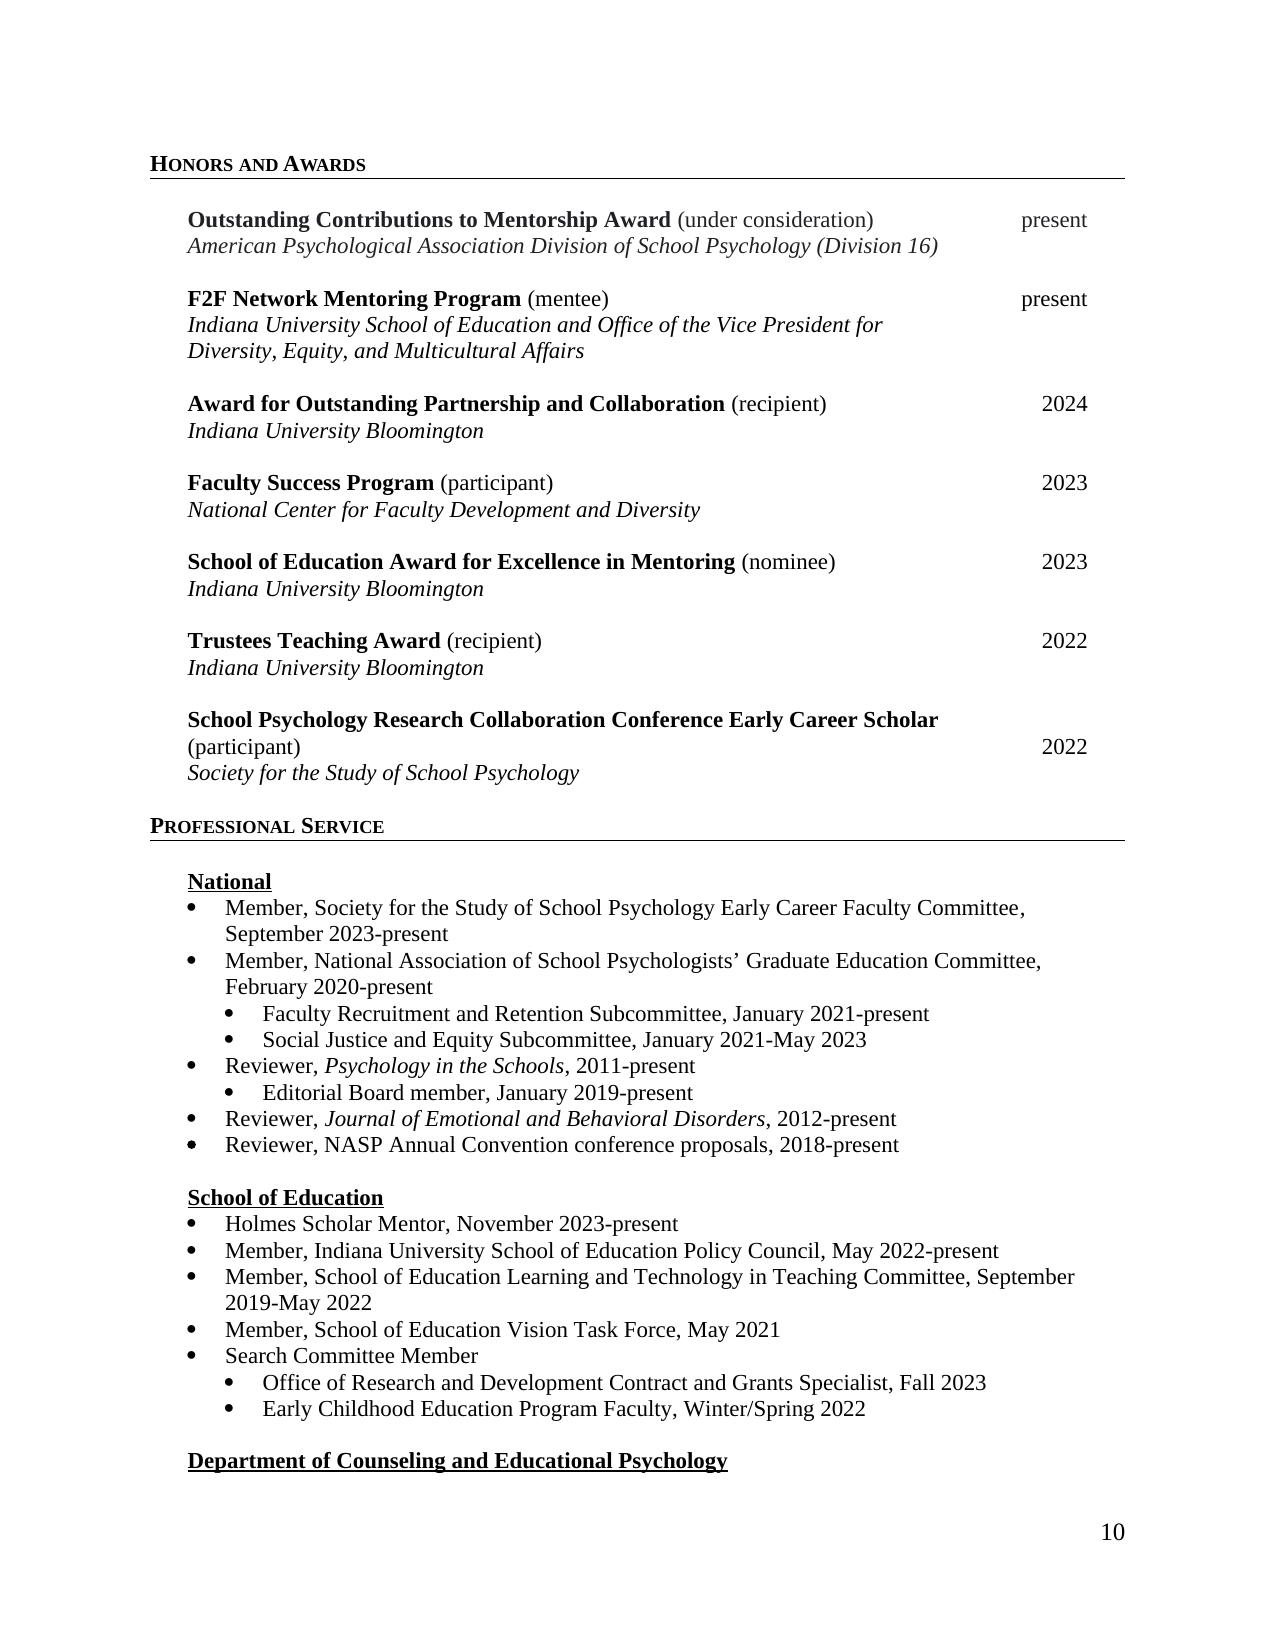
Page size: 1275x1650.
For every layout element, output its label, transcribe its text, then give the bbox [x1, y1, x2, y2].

text School Psychology Research Collaboration Conference Early Career Scholar [187, 707, 1125, 733]
list Search Committee Member [187, 1342, 1125, 1368]
text School of Education Award for Excellence in Mentoring (nominee) 2023 [187, 548, 1125, 575]
text F2F Network Mentoring Program (mentee) present [187, 285, 1125, 311]
list Reviewer, Journal of Emotional and Behavioral Disorders, 2012-present [187, 1105, 1125, 1131]
list Holmes Scholar Mentor, November 2023-present [187, 1210, 1125, 1237]
list Office of Research and Development Contract and Grants Specialist, Fall 2023 [225, 1368, 1125, 1395]
text Indiana University Bloomington [187, 654, 1125, 680]
text Faculty Success Program (participant) 2023 [187, 469, 1125, 496]
list Social Justice and Equity Subcommittee, January 2021-May 2023 [225, 1026, 1125, 1052]
list Member, School of Education Learning and Technology in Teaching Committee, September 2019-May 2022 [187, 1263, 1125, 1316]
text Indiana University Bloomington [187, 575, 1125, 601]
list Editorial Board member, January 2019-present [225, 1079, 1125, 1105]
subtitle Honors and Awards [150, 150, 1125, 178]
list Early Childhood Education Program Faculty, Winter/Spring 2022 [225, 1395, 1125, 1421]
list School of Education [187, 1184, 1125, 1210]
list Reviewer, Psychology in the Schools, 2011-present [187, 1052, 1125, 1079]
list Member, Indiana University School of Education Policy Council, May 2022-present [187, 1237, 1125, 1263]
list Department of Counseling and Educational Psychology [187, 1448, 1125, 1474]
text Indiana University Bloomington [187, 417, 1125, 443]
list National [187, 868, 1125, 894]
list Faculty Recruitment and Retention Subcommittee, January 2021-present [225, 999, 1125, 1026]
text Award for Outstanding Partnership and Collaboration (recipient) 2024 [187, 390, 1125, 417]
list Member, Society for the Study of School Psychology Early Career Faculty Committee, September 2023-present [187, 894, 1125, 947]
text National Center for Faculty Development and Diversity [187, 496, 1125, 522]
text Diversity, Equity, and Multicultural Affairs [187, 338, 1125, 364]
list Member, School of Education Vision Task Force, May 2021 [187, 1316, 1125, 1342]
subtitle Professional Service [150, 812, 1125, 840]
list Reviewer, NASP Annual Convention conference proposals, 2018-present [187, 1131, 1125, 1158]
text Society for the Study of School Psychology [187, 759, 1125, 786]
list Member, National Association of School Psychologists’ Graduate Education Committee, February 2020-present [187, 947, 1125, 999]
text American Psychological Association Division of School Psychology (Division 16) [187, 232, 1125, 258]
text Outstanding Contributions to Mentorship Award (under consideration) present [187, 206, 1125, 232]
text (participant) 2022 [187, 733, 1125, 759]
text Indiana University School of Education and Office of the Vice President for [187, 311, 1125, 338]
text Trustees Teaching Award (recipient) 2022 [187, 627, 1125, 654]
